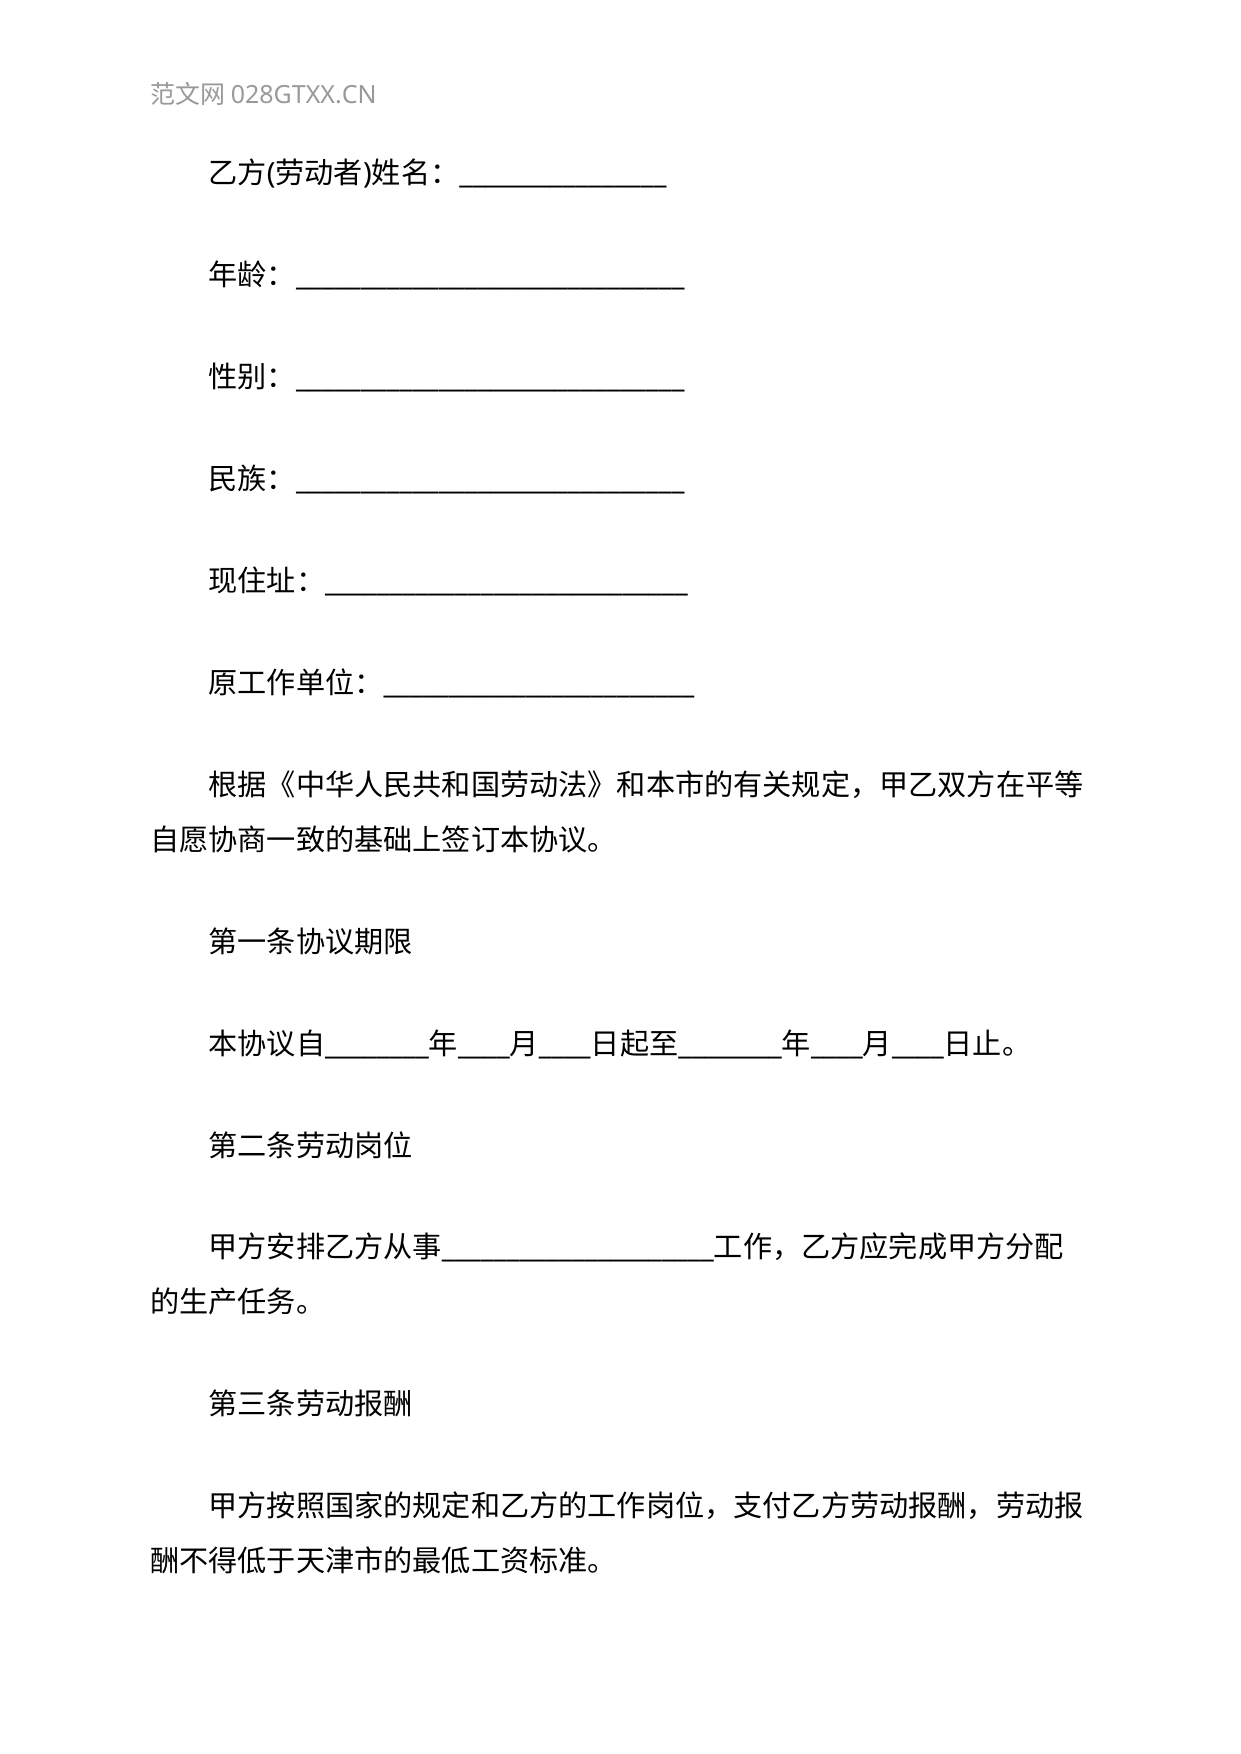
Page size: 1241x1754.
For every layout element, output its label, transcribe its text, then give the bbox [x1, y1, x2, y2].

text 第三条劳动报酬 [150, 1381, 1090, 1423]
text 第一条协议期限 [150, 918, 1090, 961]
text 甲方安排乙方从事_____________________工作，乙方应完成甲方分配的生产任务。 [150, 1224, 1090, 1321]
text 乙方(劳动者)姓名：________________ [150, 150, 1090, 192]
text 现住址：____________________________ [150, 558, 1090, 600]
text 年龄：______________________________ [150, 252, 1090, 294]
text 根据《中华人民共和国劳动法》和本市的有关规定，甲乙双方在平等自愿协商一致的基础上签订本协议。 [150, 762, 1090, 859]
text 民族：______________________________ [150, 456, 1090, 498]
text 甲方按照国家的规定和乙方的工作岗位，支付乙方劳动报酬，劳动报酬不得低于天津市的最低工资标准。 [150, 1483, 1090, 1580]
text 本协议自________年____月____日起至________年____月____日止。 [150, 1020, 1090, 1063]
text 性别：______________________________ [150, 354, 1090, 396]
text 第二条劳动岗位 [150, 1122, 1090, 1164]
text 原工作单位：________________________ [150, 660, 1090, 702]
